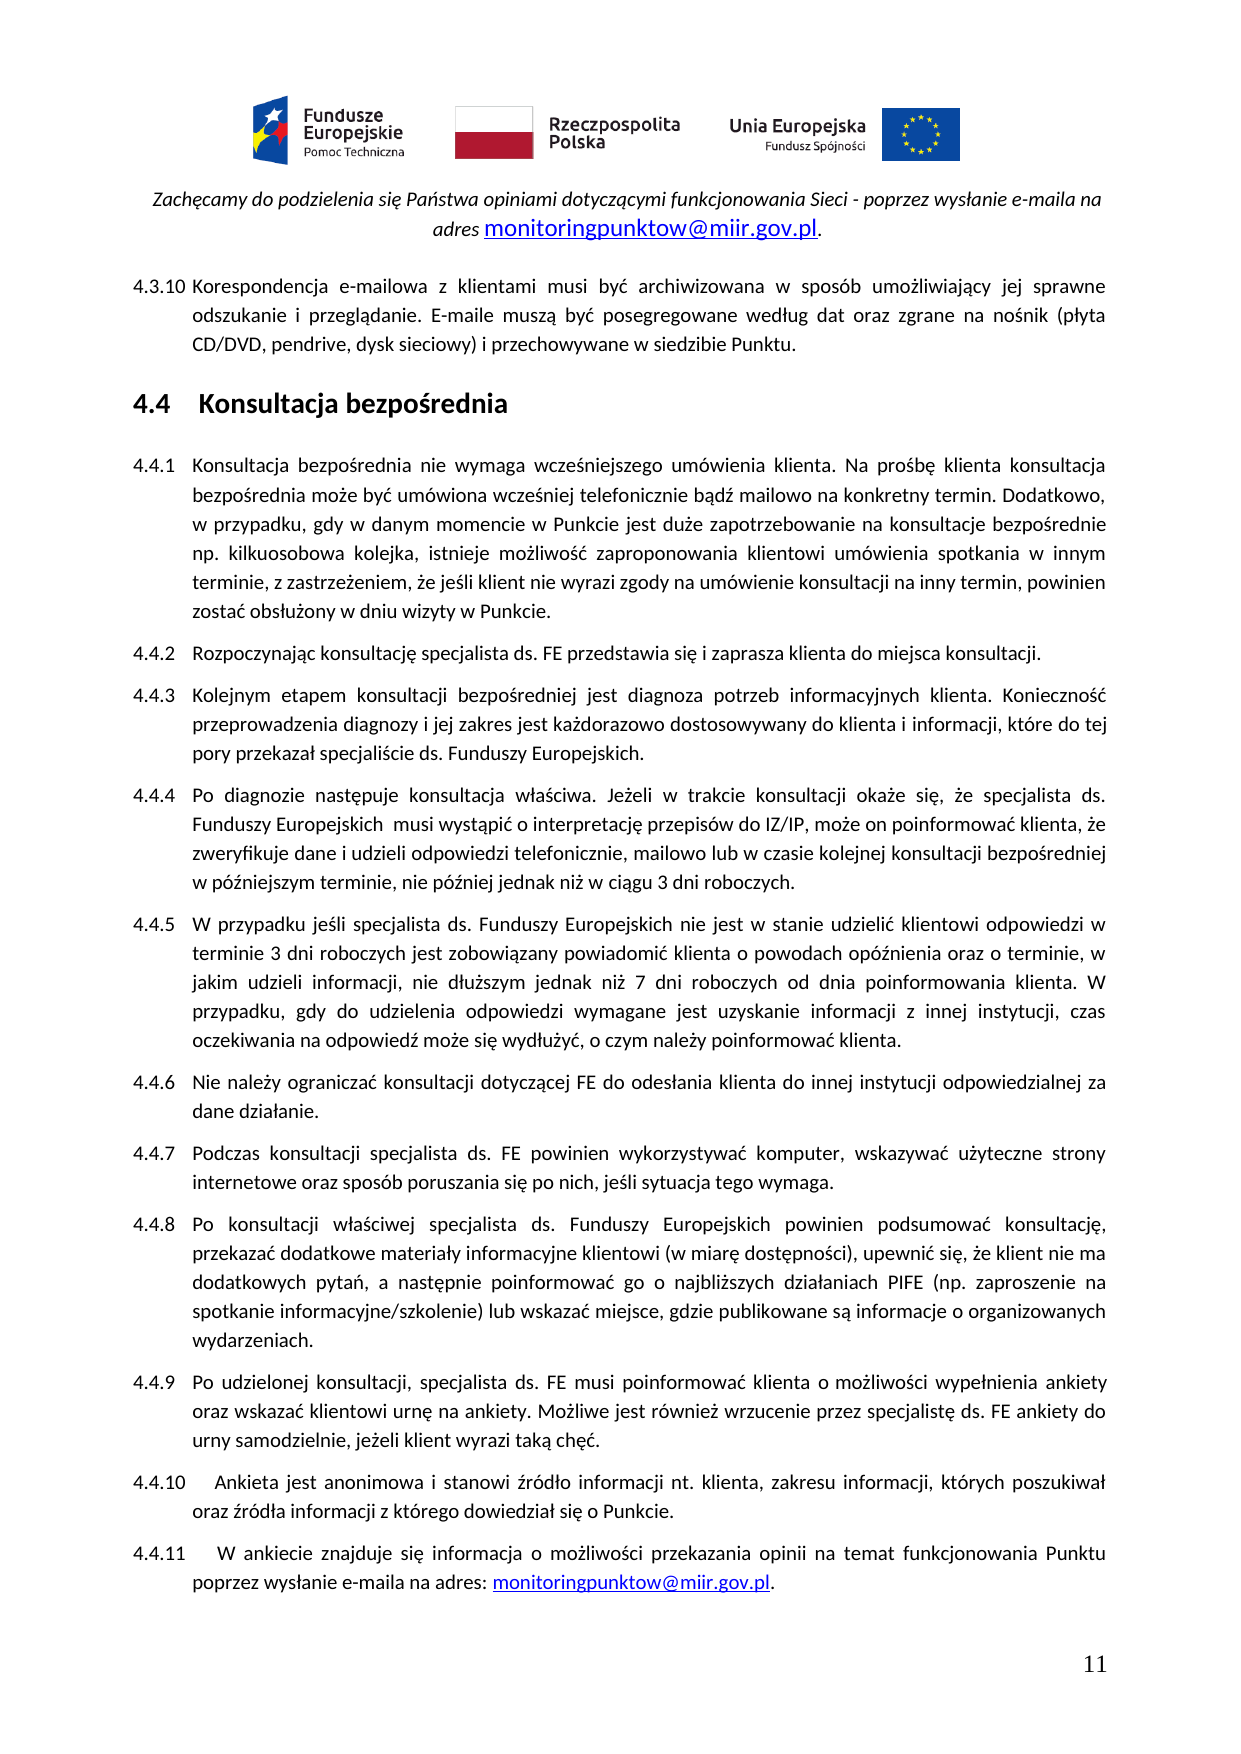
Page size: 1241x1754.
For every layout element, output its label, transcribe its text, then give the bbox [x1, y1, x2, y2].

list Kolejnym etapem konsultacji bezpośredniej jest diagnoza potrzeb informacyjnych klienta. Konieczność przeprowadzenia diagnozy i jej zakres jest każdorazowo dostosowywany do klienta i informacji, które do tej pory przekazał specjaliście ds. Funduszy Europejskich. [133, 682, 1107, 766]
list W przypadku jeśli specjalista ds. Funduszy Europejskich nie jest w stanie udzielić klientowi odpowiedzi w terminie 3 dni roboczych jest zobowiązany powiadomić klienta o powodach opóźnienia oraz o terminie, w jakim udzieli informacji, nie dłuższym jednak niż 7 dni roboczych od dnia poinformowania klienta. W przypadku, gdy do udzielenia odpowiedzi wymagane jest uzyskanie informacji z innej instytucji, czas oczekiwania na odpowiedź może się wydłużyć, o czym należy poinformować klienta. [133, 911, 1107, 1053]
text Zachęcamy do podzielenia się Państwa opiniami dotyczącymi funkcjonowania Sieci - poprzez wysłanie e-maila na adres monitoringpunktow@miir.gov.pl. [148, 186, 1107, 242]
list W ankiecie znajduje się informacja o możliwości przekazania opinii na temat funkcjonowania Punktu poprzez wysłanie e-maila na adres: monitoringpunktow@miir.gov.pl. [133, 1540, 1107, 1595]
list Po konsultacji właściwej specjalista ds. Funduszy Europejskich powinien podsumować konsultację, przekazać dodatkowe materiały informacyjne klientowi (w miarę dostępności), upewnić się, że klient nie ma dodatkowych pytań, a następnie poinformować go o najbliższych działaniach PIFE (np. zaproszenie na spotkanie informacyjne/szkolenie) lub wskazać miejsce, gdzie publikowane są informacje o organizowanych wydarzeniach. [133, 1211, 1107, 1353]
list Korespondencja e-mailowa z klientami musi być archiwizowana w sposób umożliwiający jej sprawne odszukanie i przeglądanie. E-maile muszą być posegregowane według dat oraz zgrane na nośnik (płyta CD/DVD, pendrive, dysk sieciowy) i przechowywane w siedzibie Punktu. [133, 273, 1107, 357]
list Podczas konsultacji specjalista ds. FE powinien wykorzystywać komputer, wskazywać użyteczne strony internetowe oraz sposób poruszania się po nich, jeśli sytuacja tego wymaga. [133, 1140, 1107, 1195]
list Nie należy ograniczać konsultacji dotyczącej FE do odesłania klienta do innej instytucji odpowiedzialnej za dane działanie. [133, 1069, 1107, 1124]
subtitle Konsultacja bezpośrednia [133, 385, 1107, 421]
list Po diagnozie następuje konsultacja właściwa. Jeżeli w trakcie konsultacji okaże się, że specjalista ds. Funduszy Europejskich musi wystąpić o interpretację przepisów do IZ/IP, może on poinformować klienta, że zweryfikuje dane i udzieli odpowiedzi telefonicznie, mailowo lub w czasie kolejnej konsultacji bezpośredniej w późniejszym terminie, nie później jednak niż w ciągu 3 dni roboczych. [133, 782, 1107, 895]
list Konsultacja bezpośrednia nie wymaga wcześniejszego umówienia klienta. Na prośbę klienta konsultacja bezpośrednia może być umówiona wcześniej telefonicznie bądź mailowo na konkretny termin. Dodatkowo, w przypadku, gdy w danym momencie w Punkcie jest duże zapotrzebowanie na konsultacje bezpośrednie np. kilkuosobowa kolejka, istnieje możliwość zaproponowania klientowi umówienia spotkania w innym terminie, z zastrzeżeniem, że jeśli klient nie wyrazi zgody na umówienie konsultacji na inny termin, powinien zostać obsłużony w dniu wizyty w Punkcie. [133, 453, 1107, 624]
list Ankieta jest anonimowa i stanowi źródło informacji nt. klienta, zakresu informacji, których poszukiwał oraz źródła informacji z którego dowiedział się o Punkcie. [133, 1469, 1107, 1524]
list Po udzielonej konsultacji, specjalista ds. FE musi poinformować klienta o możliwości wypełnienia ankiety oraz wskazać klientowi urnę na ankiety. Możliwe jest również wrzucenie przez specjalistę ds. FE ankiety do urny samodzielnie, jeżeli klient wyrazi taką chęć. [133, 1369, 1107, 1453]
list Rozpoczynając konsultację specjalista ds. FE przedstawia się i zaprasza klienta do miejsca konsultacji. [133, 640, 1107, 666]
